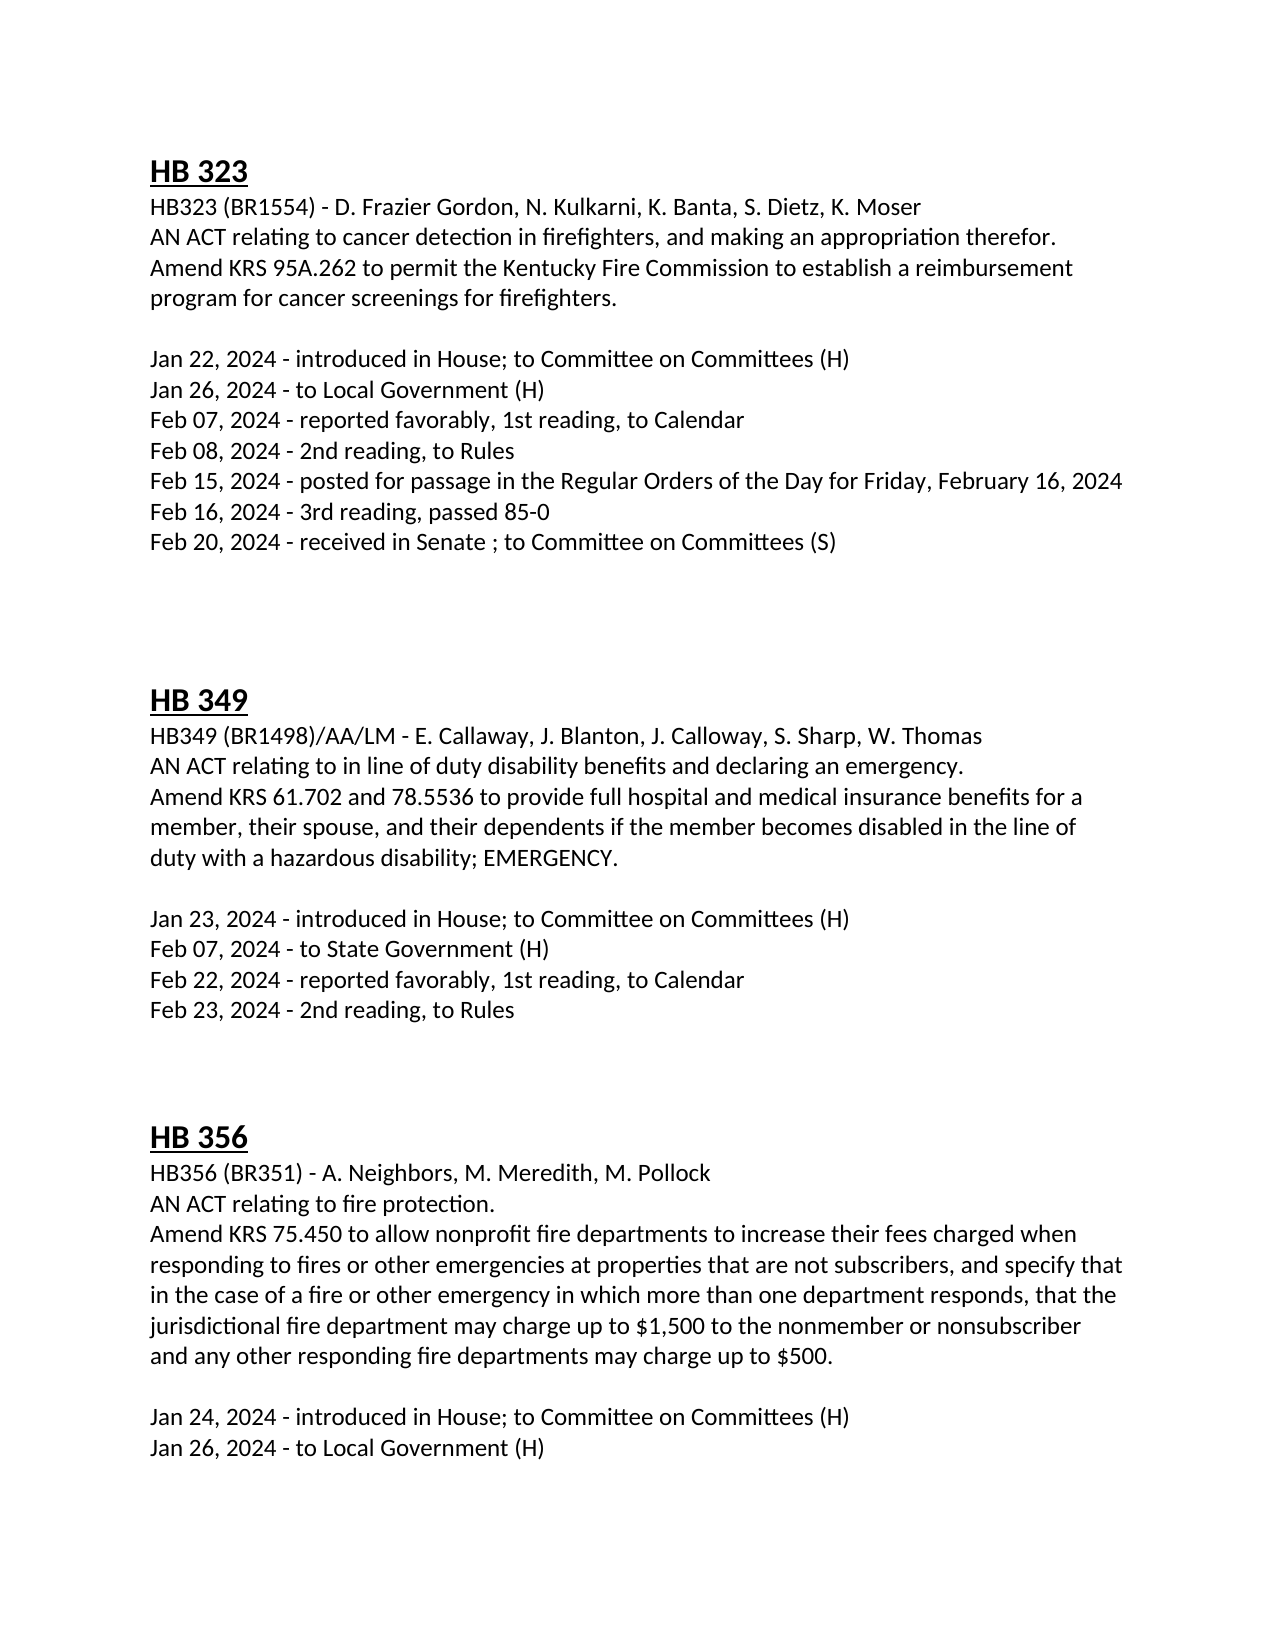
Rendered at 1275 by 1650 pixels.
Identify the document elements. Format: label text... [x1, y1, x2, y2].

text AN ACT relating to cancer detection in firefighters, and making an appropriation therefor. [150, 221, 1125, 252]
text Amend KRS 95A.262 to permit the Kentucky Fire Commission to establish a reimbursement program for cancer screenings for firefighters. [150, 252, 1125, 313]
text Feb 22, 2024 - reported favorably, 1st reading, to Calendar [150, 964, 1125, 994]
text HB 323 [150, 150, 1125, 191]
text Feb 15, 2024 - posted for passage in the Regular Orders of the Day for Friday, February 16, 2024 [150, 465, 1125, 496]
text HB 356 [150, 1117, 1125, 1157]
text Jan 24, 2024 - introduced in House; to Committee on Committees (H) [150, 1401, 1125, 1432]
text Jan 22, 2024 - introduced in House; to Committee on Committees (H) [150, 343, 1125, 374]
text HB356 (BR351) - A. Neighbors, M. Meredith, M. Pollock [150, 1157, 1125, 1188]
text AN ACT relating to in line of duty disability benefits and declaring an emergency. [150, 750, 1125, 781]
text Amend KRS 61.702 and 78.5536 to provide full hospital and medical insurance benefits for a member, their spouse, and their dependents if the member becomes disabled in the line of duty with a hazardous disability; EMERGENCY. [150, 781, 1125, 872]
text Amend KRS 75.450 to allow nonprofit fire departments to increase their fees charged when responding to fires or other emergencies at properties that are not subscribers, and specify that in the case of a fire or other emergency in which more than one department responds, that the jurisdictional fire department may charge up to $1,500 to the nonmember or nonsubscriber and any other responding fire departments may charge up to $500. [150, 1218, 1125, 1371]
text Feb 23, 2024 - 2nd reading, to Rules [150, 994, 1125, 1025]
text Jan 26, 2024 - to Local Government (H) [150, 374, 1125, 404]
text Feb 08, 2024 - 2nd reading, to Rules [150, 435, 1125, 465]
text Feb 20, 2024 - received in Senate ; to Committee on Committees (S) [150, 526, 1125, 557]
text Feb 16, 2024 - 3rd reading, passed 85-0 [150, 496, 1125, 526]
text AN ACT relating to fire protection. [150, 1188, 1125, 1218]
text Feb 07, 2024 - reported favorably, 1st reading, to Calendar [150, 404, 1125, 435]
text Jan 26, 2024 - to Local Government (H) [150, 1432, 1125, 1462]
text HB323 (BR1554) - D. Frazier Gordon, N. Kulkarni, K. Banta, S. Dietz, K. Moser [150, 191, 1125, 221]
text HB349 (BR1498)/AA/LM - E. Callaway, J. Blanton, J. Calloway, S. Sharp, W. Thomas [150, 720, 1125, 750]
text Feb 07, 2024 - to State Government (H) [150, 933, 1125, 964]
text HB 349 [150, 679, 1125, 720]
text Jan 23, 2024 - introduced in House; to Committee on Committees (H) [150, 903, 1125, 933]
